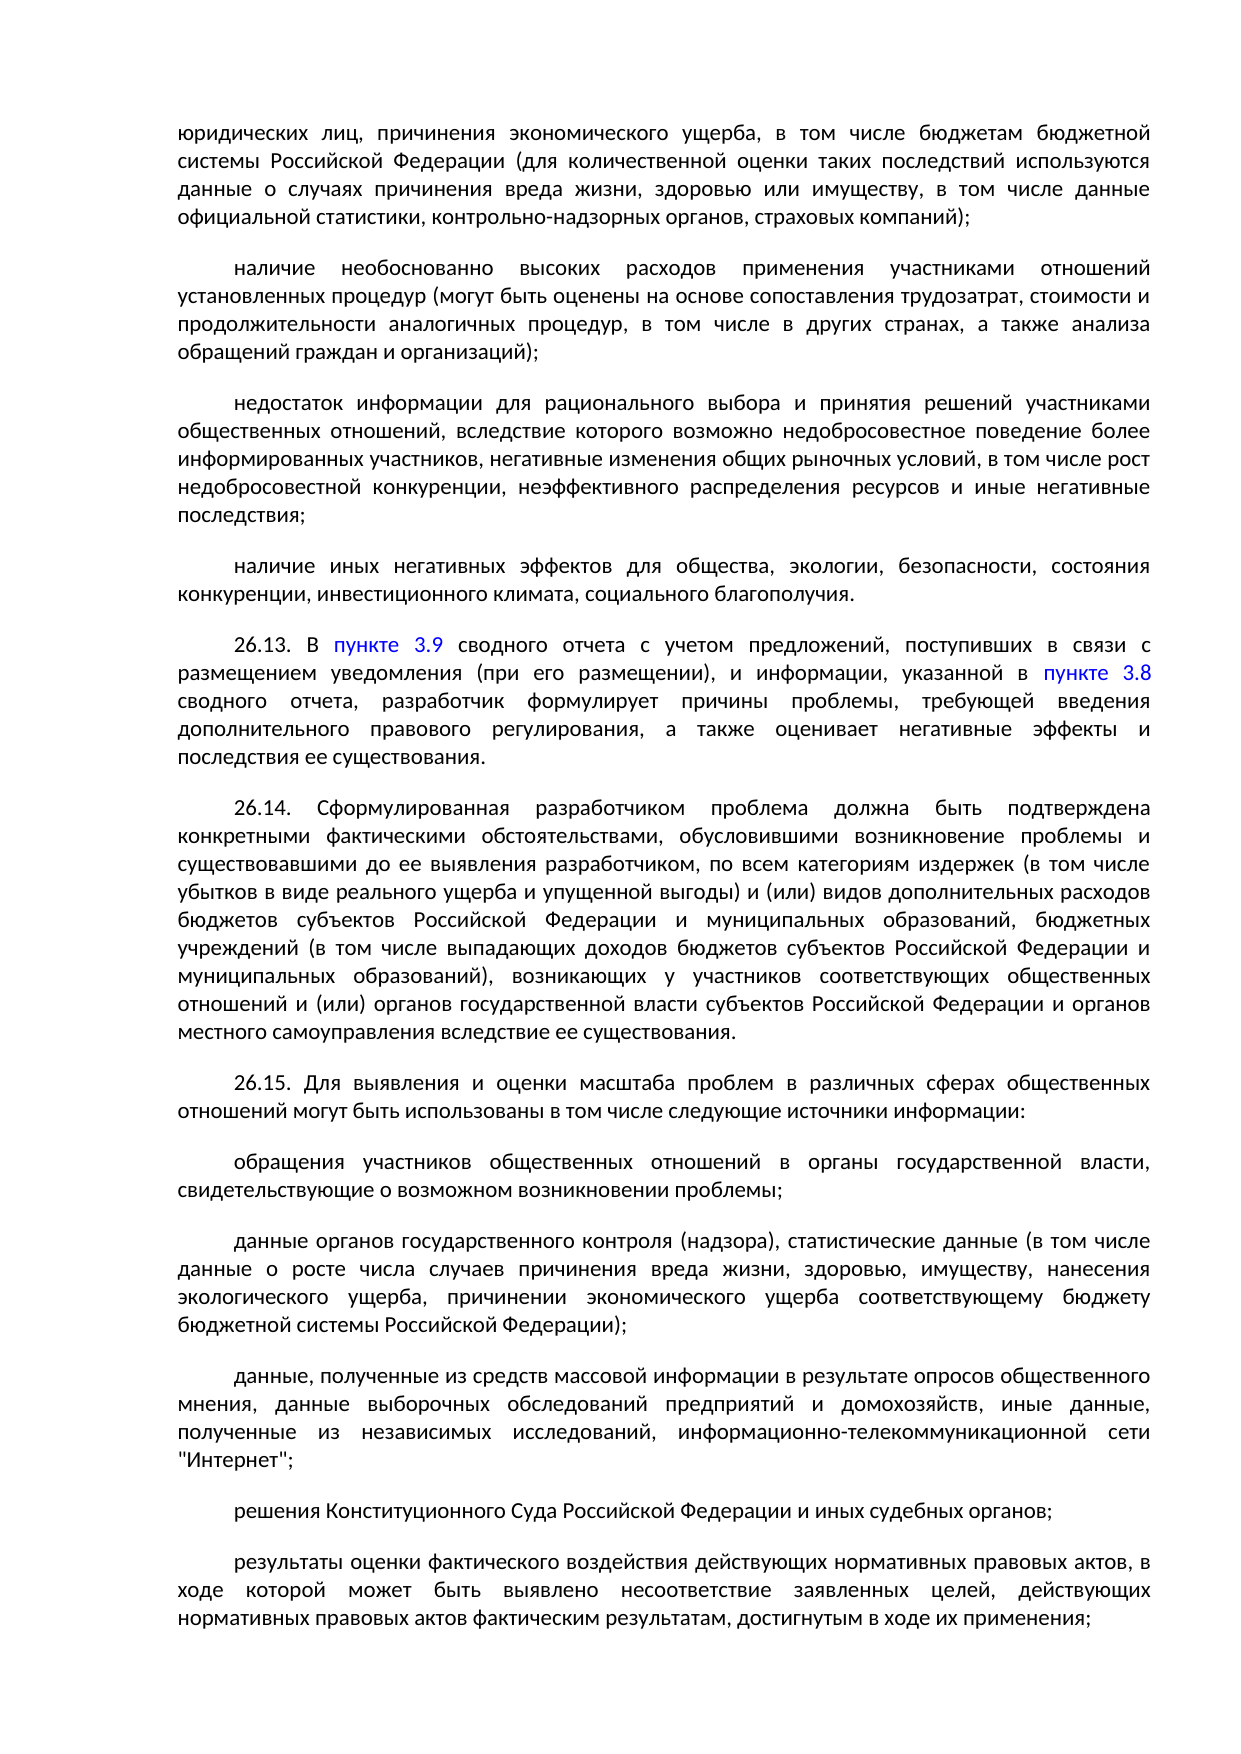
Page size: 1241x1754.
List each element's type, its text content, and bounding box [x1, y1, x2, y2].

text решения Конституционного Суда Российской Федерации и иных судебных органов; [177, 1496, 1152, 1524]
text данные, полученные из средств массовой информации в результате опросов общественного мнения, данные выборочных обследований предприятий и домохозяйств, иные данные, полученные из независимых исследований, информационно-телекоммуникационной сети "Интернет"; [177, 1361, 1152, 1473]
text наличие необоснованно высоких расходов применения участниками отношений установленных процедур (могут быть оценены на основе сопоставления трудозатрат, стоимости и продолжительности аналогичных процедур, в том числе в других странах, а также анализа обращений граждан и организаций); [177, 253, 1152, 365]
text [177, 118, 1152, 230]
text 26.13. В пункте 3.9 сводного отчета с учетом предложений, поступивших в связи с размещением уведомления (при его размещении), и информации, указанной в пункте 3.8 сводного отчета, разработчик формулирует причины проблемы, требующей введения дополнительного правового регулирования, а также оценивает негативные эффекты и последствия ее существования. [177, 630, 1152, 770]
text 26.15. Для выявления и оценки масштаба проблем в различных сферах общественных отношений могут быть использованы в том числе следующие источники информации: [177, 1068, 1152, 1124]
text 26.14. Сформулированная разработчиком проблема должна быть подтверждена конкретными фактическими обстоятельствами, обусловившими возникновение проблемы и существовавшими до ее выявления разработчиком, по всем категориям издержек (в том числе убытков в виде реального ущерба и упущенной выгоды) и (или) видов дополнительных расходов бюджетов субъектов Российской Федерации и муниципальных образований, бюджетных учреждений (в том числе выпадающих доходов бюджетов субъектов Российской Федерации и муниципальных образований), возникающих у участников соответствующих общественных отношений и (или) органов государственной власти субъектов Российской Федерации и органов местного самоуправления вследствие ее существования. [177, 793, 1152, 1045]
text результаты оценки фактического воздействия действующих нормативных правовых актов, в ходе которой может быть выявлено несоответствие заявленных целей, действующих нормативных правовых актов фактическим результатам, достигнутым в ходе их применения; [177, 1547, 1152, 1631]
text данные органов государственного контроля (надзора), статистические данные (в том числе данные о росте числа случаев причинения вреда жизни, здоровью, имуществу, нанесения экологического ущерба, причинении экономического ущерба соответствующему бюджету бюджетной системы Российской Федерации); [177, 1226, 1152, 1338]
text обращения участников общественных отношений в органы государственной власти, свидетельствующие о возможном возникновении проблемы; [177, 1147, 1152, 1203]
text недостаток информации для рационального выбора и принятия решений участниками общественных отношений, вследствие которого возможно недобросовестное поведение более информированных участников, негативные изменения общих рыночных условий, в том числе рост недобросовестной конкуренции, неэффективного распределения ресурсов и иные негативные последствия; [177, 388, 1152, 528]
text наличие иных негативных эффектов для общества, экологии, безопасности, состояния конкуренции, инвестиционного климата, социального благополучия. [177, 551, 1152, 607]
